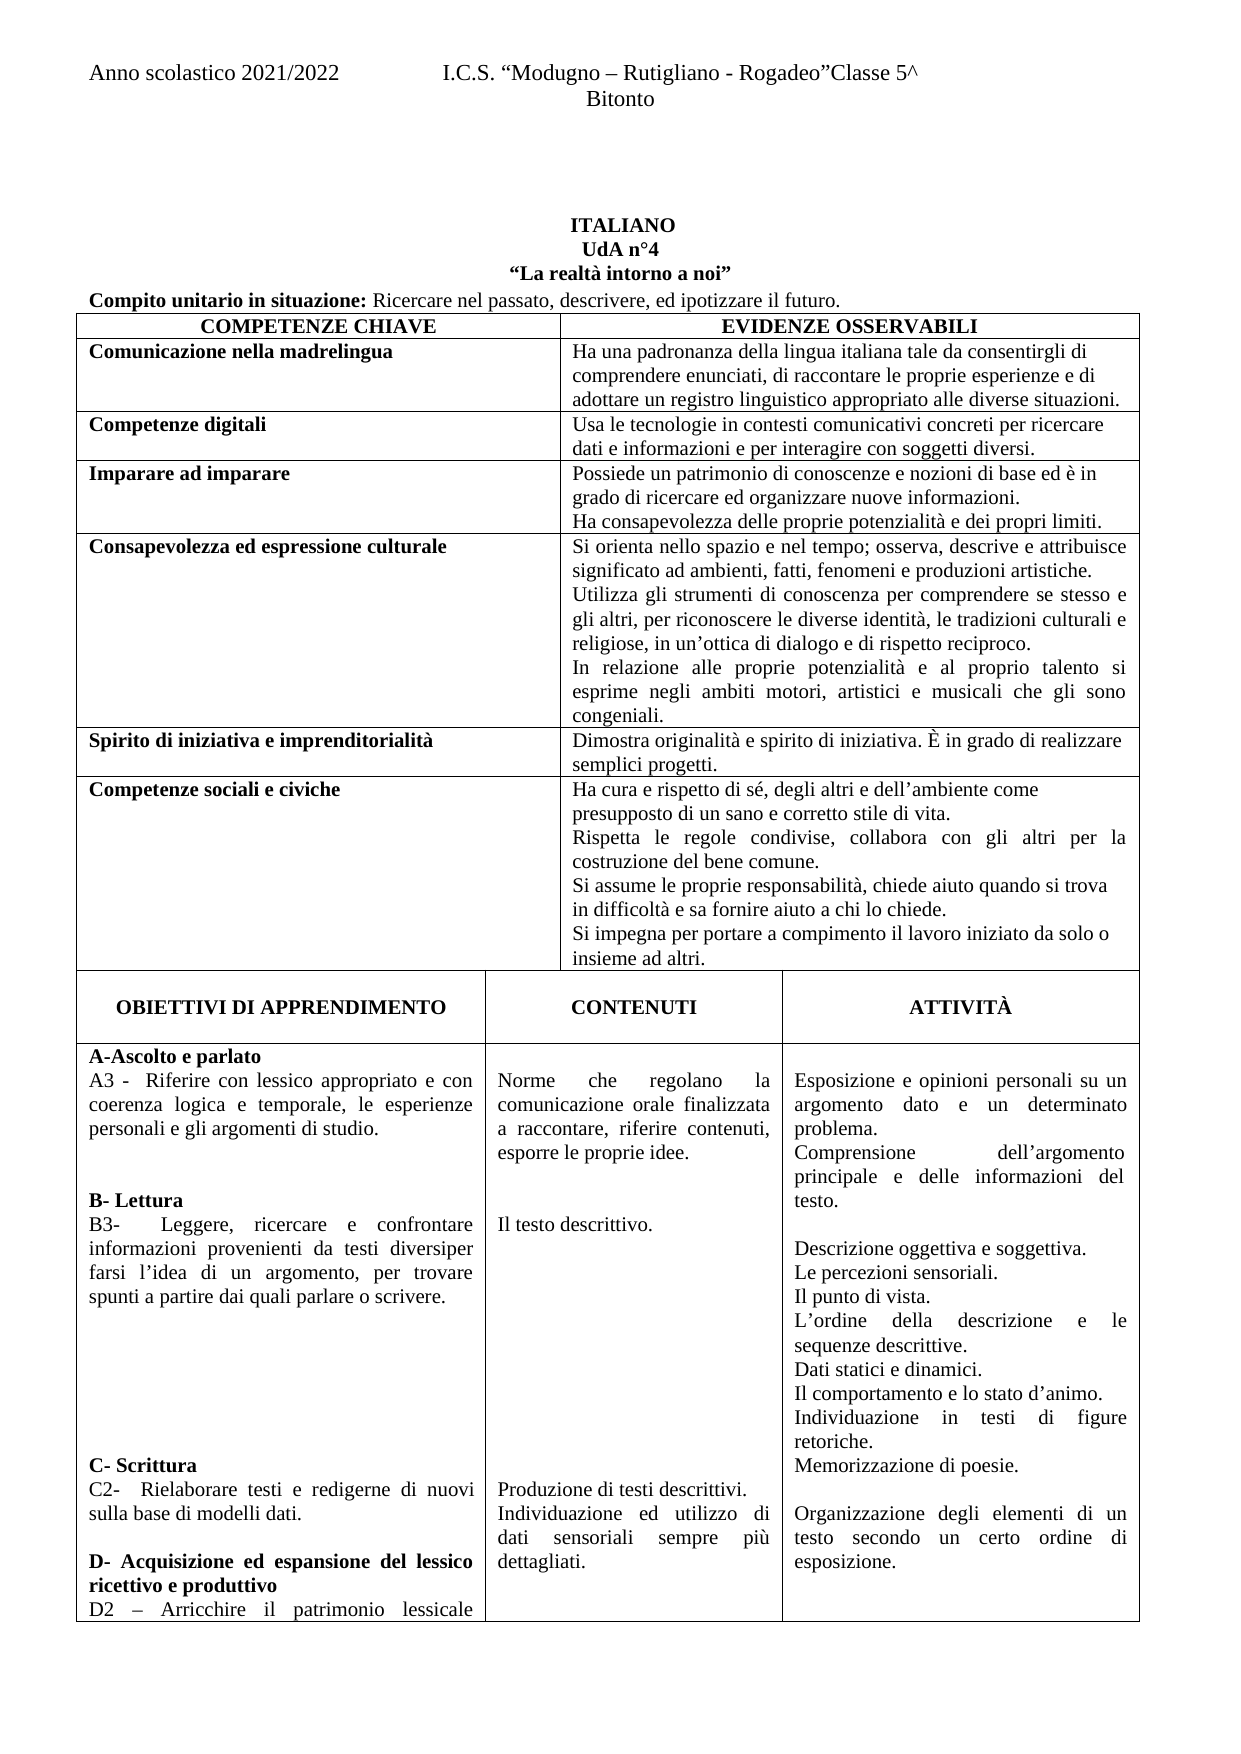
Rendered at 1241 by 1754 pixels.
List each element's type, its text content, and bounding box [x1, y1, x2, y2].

table_cell Possiede un patrimonio di conoscenze e nozioni di base ed è in grado di ricercare ed organizzare nuove informazioni. Ha consapevolezza delle proprie potenzialità e dei propri limiti. [561, 461, 1139, 533]
table_cell Competenze sociali e civiche [77, 777, 560, 969]
table_cell ATTIVITÀ [783, 971, 1139, 1043]
table_cell Consapevolezza ed espressione culturale [77, 534, 560, 727]
table_cell Spirito di iniziativa e imprenditorialità [77, 728, 560, 776]
table_cell CONTENUTI [486, 971, 782, 1043]
table_cell Ha cura e rispetto di sé, degli altri e dell’ambiente come presupposto di un sano e corretto stile di vita. Rispetta le regole condivise, collabora con gli altri per la costruzione del bene comune. Si assume le proprie responsabilità, chiede aiuto quando si trova in difficoltà e sa fornire aiuto a chi lo chiede. Si impegna per portare a compimento il lavoro iniziato da solo o insieme ad altri. [561, 777, 1139, 969]
text UdA n°4 [89, 237, 1152, 261]
text “La realtà intorno a noi” [89, 261, 1152, 285]
table_cell Competenze digitali [77, 412, 560, 460]
table_cell Ha una padronanza della lingua italiana tale da consentirgli di comprendere enunciati, di raccontare le proprie esperienze e di adottare un registro linguistico appropriato alle diverse situazioni. [561, 339, 1139, 411]
text Compito unitario in situazione: Ricercare nel passato, descrivere, ed ipotizzare il futuro. [89, 288, 1152, 312]
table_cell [486, 1044, 782, 1621]
table_cell Dimostra originalità e spirito di iniziativa. È in grado di realizzare semplici progetti. [561, 728, 1139, 776]
text ITALIANO [89, 213, 1152, 237]
table_header COMPETENZE CHIAVE [77, 314, 560, 338]
table_cell Usa le tecnologie in contesti comunicativi concreti per ricercare dati e informazioni e per interagire con soggetti diversi. [561, 412, 1139, 460]
table_cell Si orienta nello spazio e nel tempo; osserva, descrive e attribuisce significato ad ambienti, fatti, fenomeni e produzioni artistiche. Utilizza gli strumenti di conoscenza per comprendere se stesso e gli altri, per riconoscere le diverse identità, le tradizioni culturali e religiose, in un’ottica di dialogo e di rispetto reciproco. In relazione alle proprie potenzialità e al proprio talento si esprime negli ambiti motori, artistici e musicali che gli sono congeniali. [561, 534, 1139, 727]
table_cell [77, 1044, 485, 1621]
table_cell OBIETTIVI DI APPRENDIMENTO [77, 971, 485, 1043]
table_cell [783, 1044, 1139, 1621]
table_cell Imparare ad imparare [77, 461, 560, 533]
table_header EVIDENZE OSSERVABILI [561, 314, 1139, 338]
table_cell Comunicazione nella madrelingua [77, 339, 560, 411]
